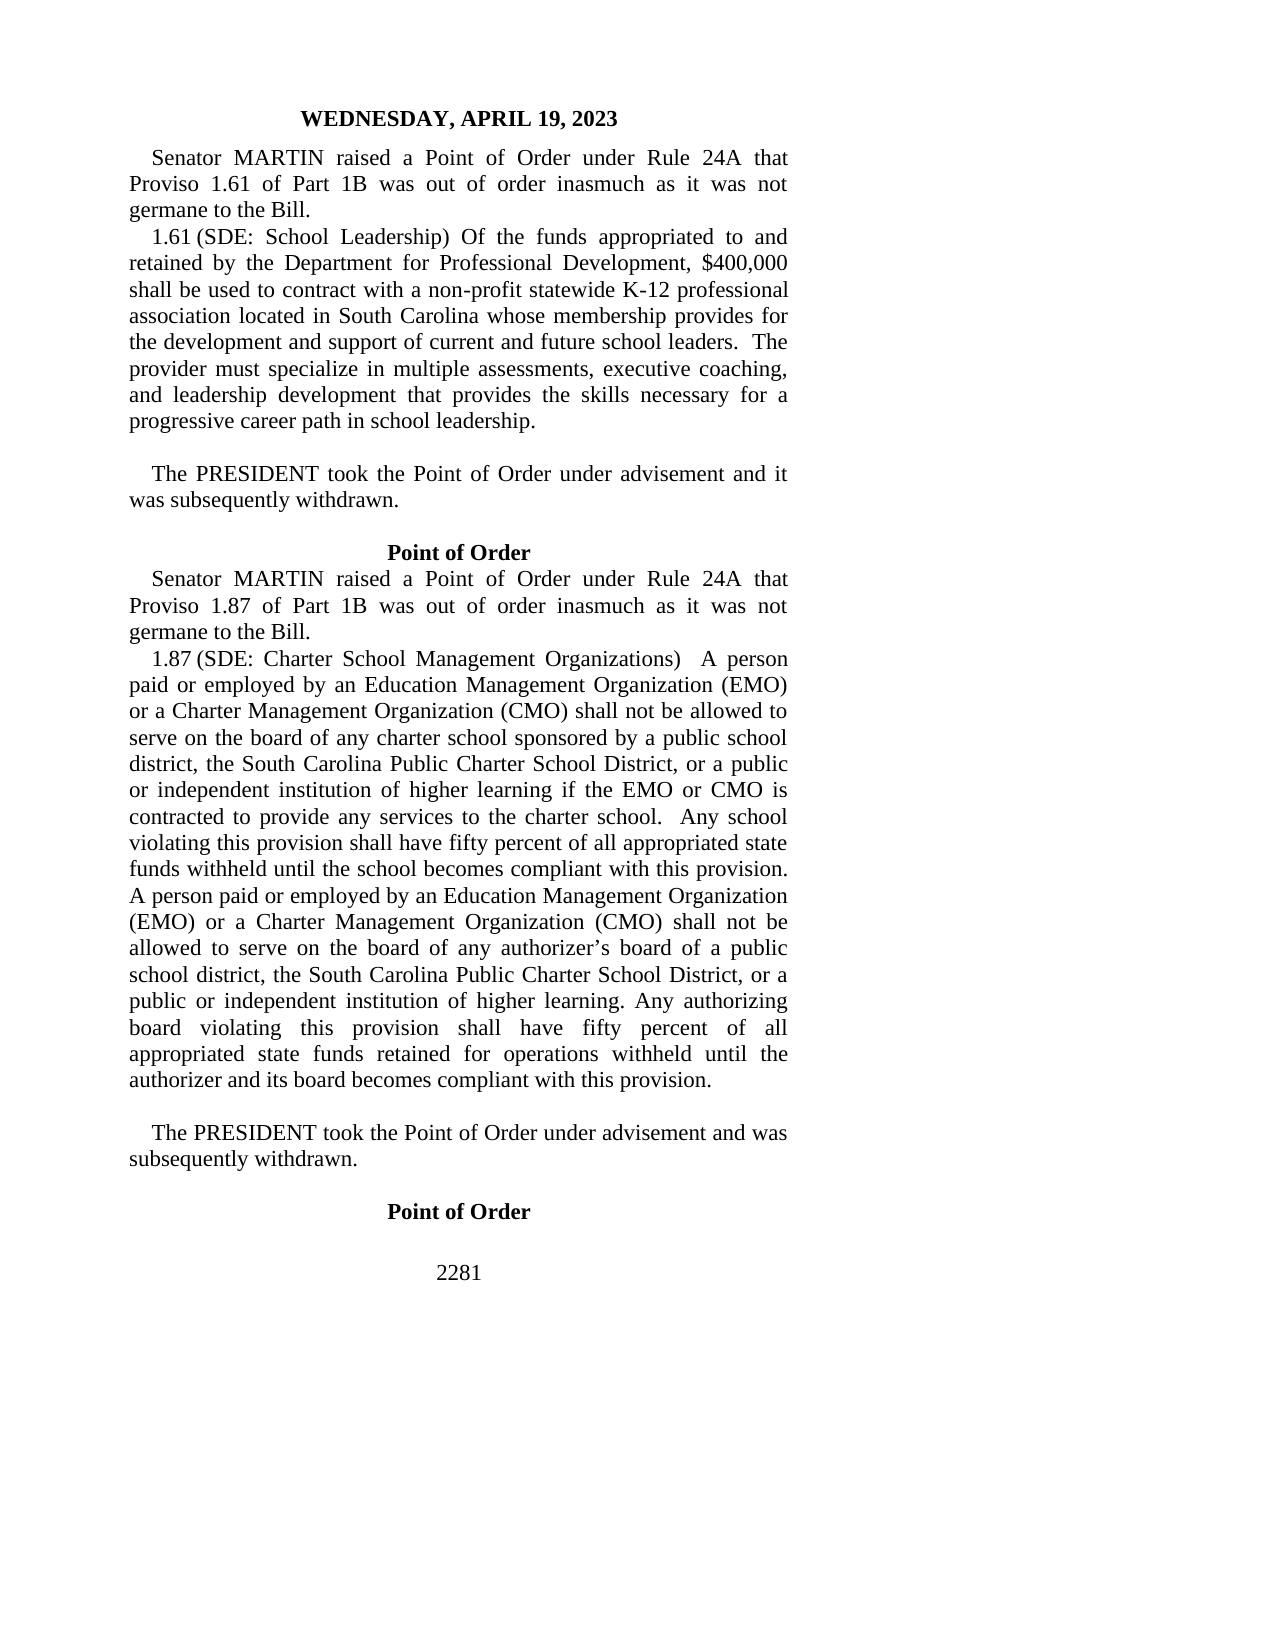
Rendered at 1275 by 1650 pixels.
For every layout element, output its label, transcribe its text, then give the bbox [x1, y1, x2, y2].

text 1.87 (SDE: Charter School Management Organizations) A person paid or employed by an Education Management Organization (EMO) or a Charter Management Organization (CMO) shall not be allowed to serve on the board of any charter school sponsored by a public school district, the South Carolina Public Charter School District, or a public or independent institution of higher learning if the EMO or CMO is contracted to provide any services to the charter school. Any school violating this provision shall have fifty percent of all appropriated state funds withheld until the school becomes compliant with this provision. A person paid or employed by an Education Management Organization (EMO) or a Charter Management Organization (CMO) shall not be allowed to serve on the board of any authorizer’s board of a public school district, the South Carolina Public Charter School District, or a public or independent institution of higher learning. Any authorizing board violating this provision shall have fifty percent of all appropriated state funds retained for operations withheld until the authorizer and its board becomes compliant with this provision. [129, 644, 789, 1093]
text Senator MARTIN raised a Point of Order under Rule 24A that Proviso 1.61 of Part 1B was out of order inasmuch as it was not germane to the Bill. [129, 144, 789, 223]
text Point of Order [129, 1198, 789, 1224]
text The PRESIDENT took the Point of Order under advisement and it was subsequently withdrawn. [129, 460, 789, 513]
text Point of Order [129, 539, 789, 566]
text 1.61 (SDE: School Leadership) Of the funds appropriated to and retained by the Department for Professional Development, $400,000 shall be used to contract with a non-profit statewide K-12 professional association located in South Carolina whose membership provides for the development and support of current and future school leaders. The provider must specialize in multiple assessments, executive coaching, and leadership development that provides the skills necessary for a progressive career path in school leadership. [129, 223, 789, 434]
text The PRESIDENT took the Point of Order under advisement and was subsequently withdrawn. [129, 1119, 789, 1172]
text Senator MARTIN raised a Point of Order under Rule 24A that Proviso 1.87 of Part 1B was out of order inasmuch as it was not germane to the Bill. [129, 566, 789, 644]
